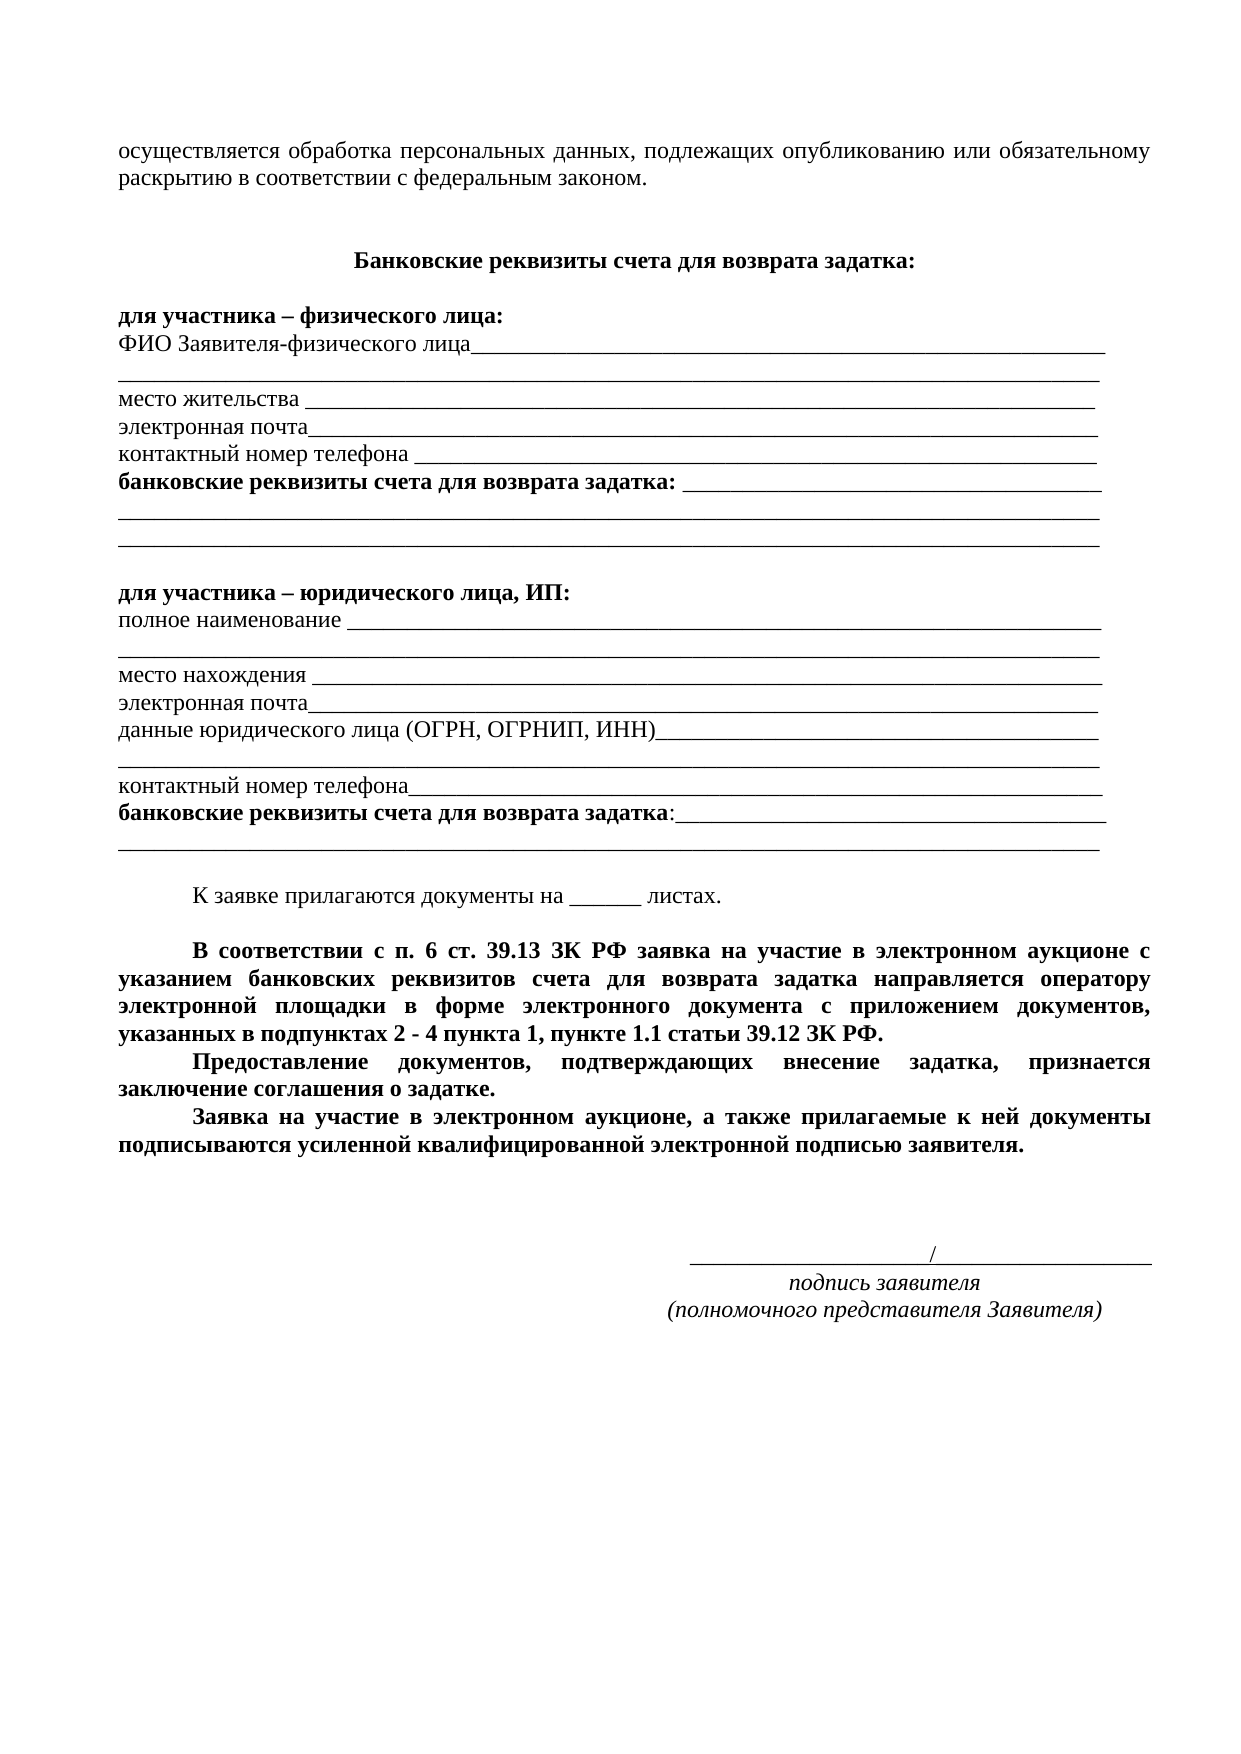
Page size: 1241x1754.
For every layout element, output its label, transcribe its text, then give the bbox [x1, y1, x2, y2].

text контактный номер телефона _________________________________________________________ [118, 439, 1152, 467]
text К заявке прилагаются документы на ______ листах. [118, 881, 1152, 909]
text __________________________________________________________________________________ [118, 633, 1152, 660]
text данные юридического лица (ОГРН, ОГРНИП, ИНН)_____________________________________ [118, 716, 1152, 743]
text ____________________/__________________ [620, 1240, 1152, 1268]
text электронная почта__________________________________________________________________ [118, 688, 1152, 716]
text для участника – физического лица: [118, 301, 1152, 329]
text подпись заявителя [620, 1268, 1152, 1295]
text контактный номер телефона__________________________________________________________ [118, 771, 1152, 798]
text ФИО Заявителя-физического лица_____________________________________________________ [118, 329, 1152, 357]
text __________________________________________________________________________________ [118, 495, 1152, 522]
text банковские реквизиты счета для возврата задатка: ___________________________________ [118, 467, 1152, 495]
text Заявка на участие в электронном аукционе, а также прилагаемые к ней документы подписываются усиленной квалифицированной электронной подписью заявителя. [118, 1102, 1152, 1157]
text место нахождения __________________________________________________________________ [118, 660, 1152, 688]
text В соответствии с п. 6 ст. 39.13 ЗК РФ заявка на участие в электронном аукционе с указанием банковских реквизитов счета для возврата задатка направляется оператору электронной площадки в форме электронного документа с приложением документов, указанных в подпунктах 2 - 4 пункта 1, пункте 1.1 статьи 39.12 ЗК РФ. [118, 936, 1152, 1047]
text Предоставление документов, подтверждающих внесение задатка, признается заключение соглашения о задатке. [118, 1047, 1152, 1102]
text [118, 136, 1152, 191]
text банковские реквизиты счета для возврата задатка:____________________________________ [118, 798, 1152, 826]
text место жительства __________________________________________________________________ [118, 384, 1152, 412]
text __________________________________________________________________________________ [118, 743, 1152, 771]
text полное наименование _______________________________________________________________ [118, 605, 1152, 633]
text __________________________________________________________________________________ [118, 826, 1152, 853]
text __________________________________________________________________________________ [118, 522, 1152, 550]
text (полномочного представителя Заявителя) [620, 1295, 1152, 1323]
text электронная почта__________________________________________________________________ [118, 412, 1152, 439]
text для участника – юридического лица, ИП: [118, 577, 1152, 605]
text Банковские реквизиты счета для возврата задатка: [118, 246, 1152, 274]
text __________________________________________________________________________________ [118, 357, 1152, 384]
